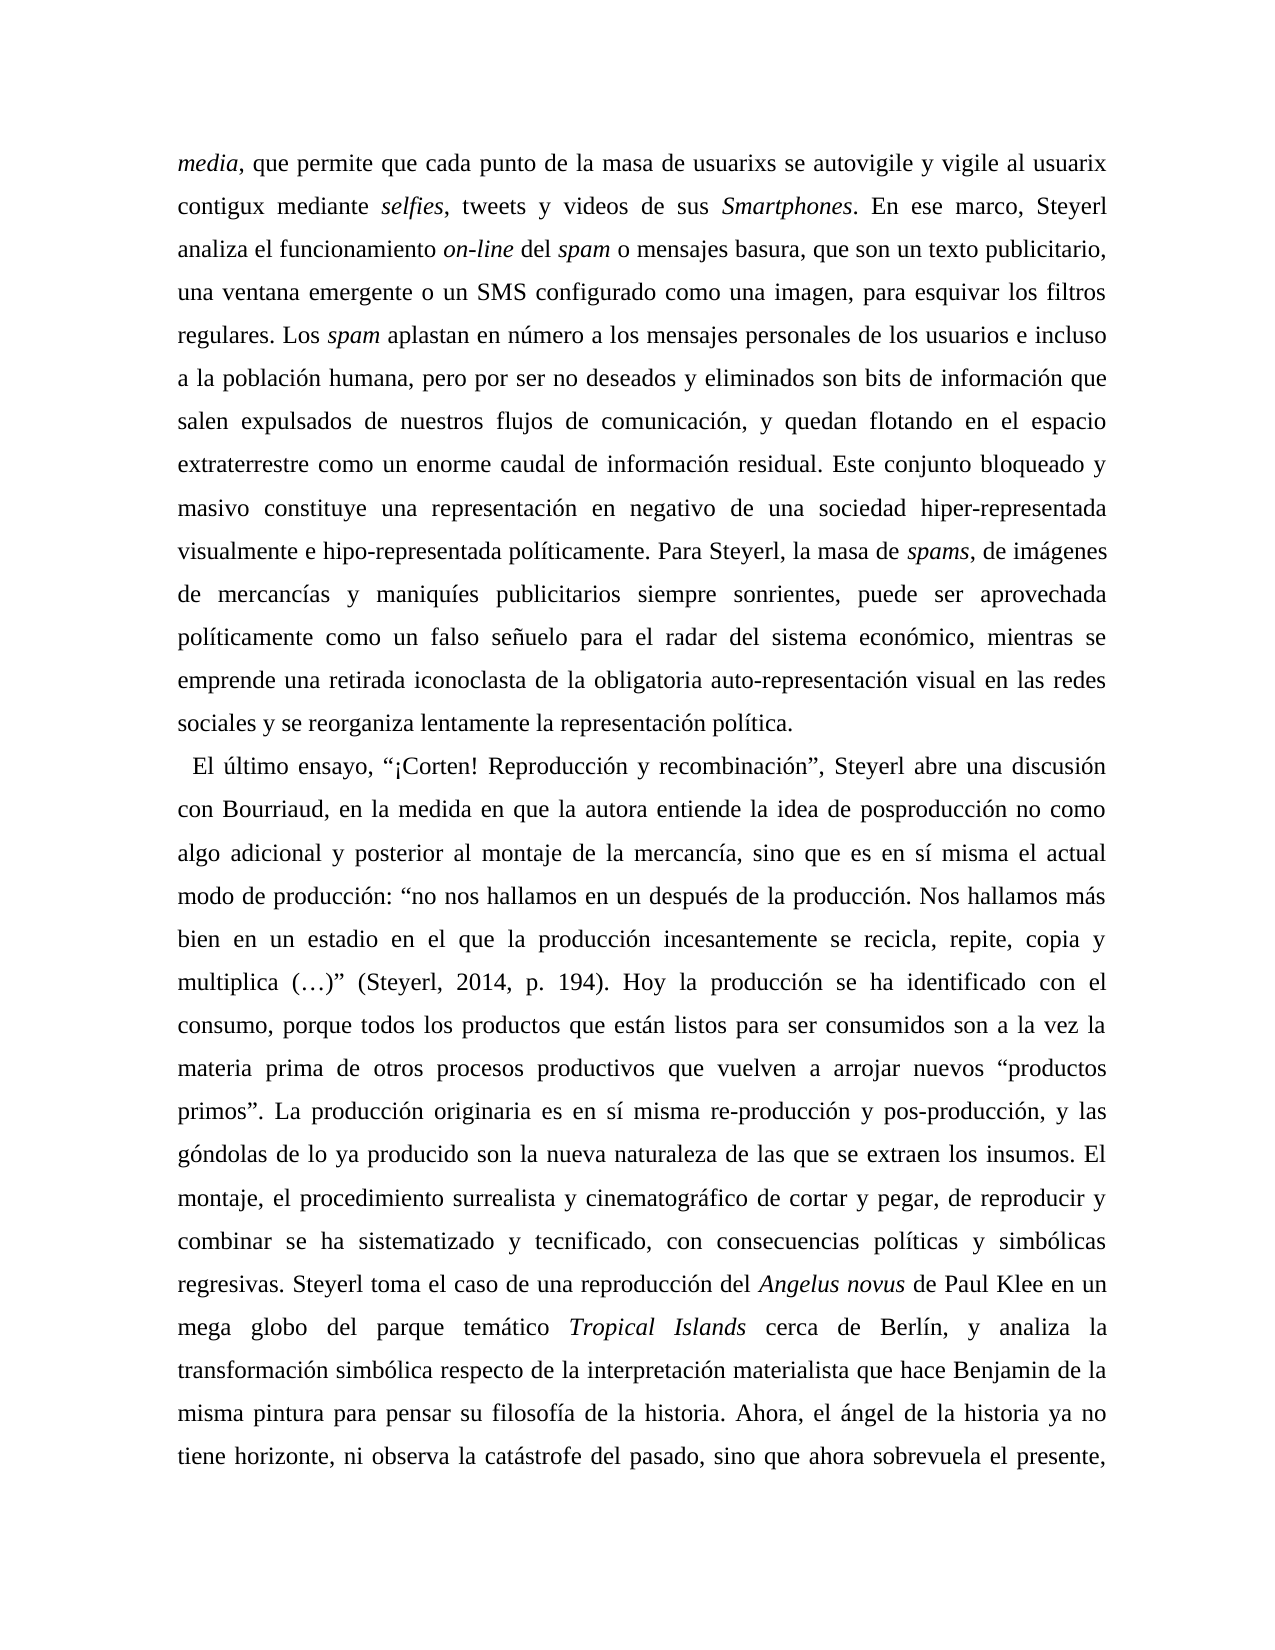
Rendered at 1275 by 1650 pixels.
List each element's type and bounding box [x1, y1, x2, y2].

text [177, 148, 1107, 737]
text [177, 751, 1107, 1470]
